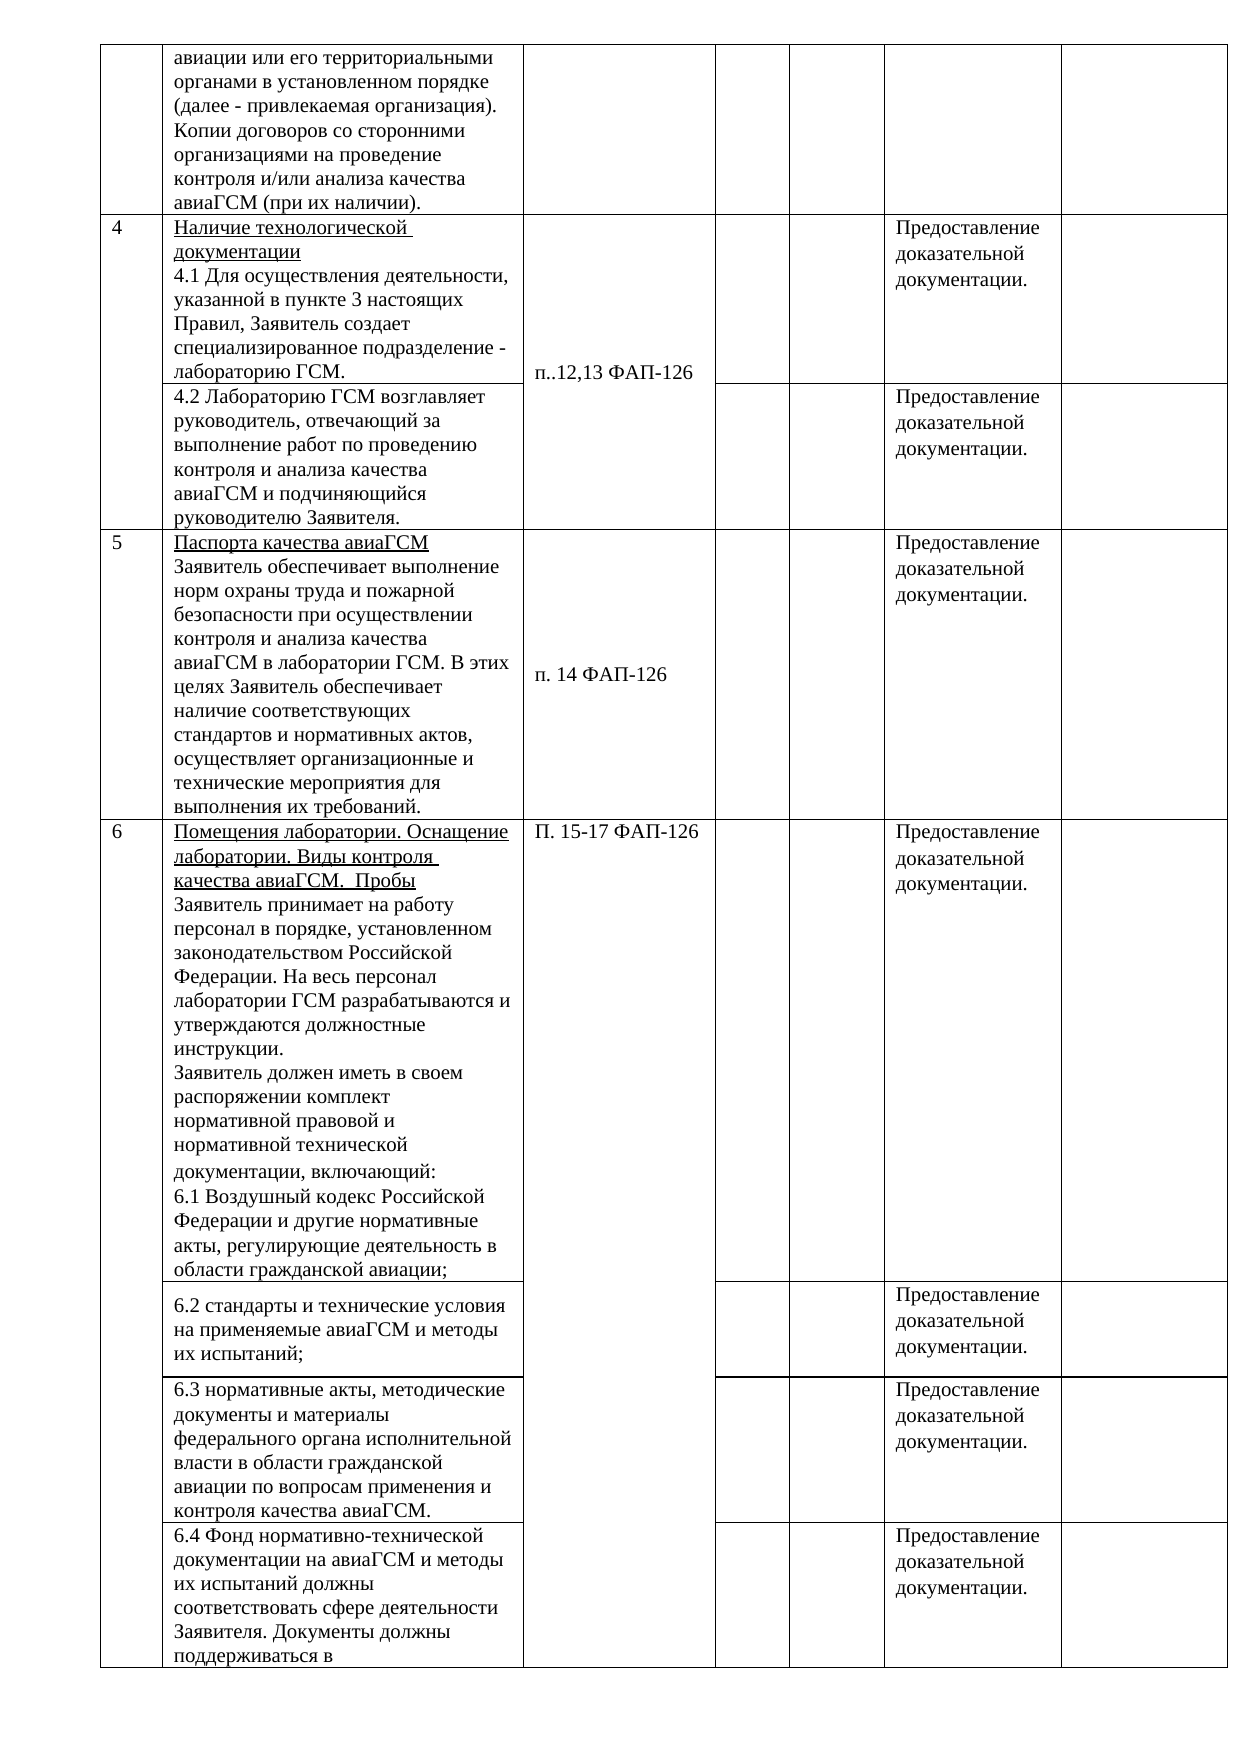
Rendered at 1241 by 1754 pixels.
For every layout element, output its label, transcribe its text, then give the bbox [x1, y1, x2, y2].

table_cell [790, 530, 884, 818]
table_cell [716, 384, 789, 529]
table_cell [885, 45, 1061, 214]
table_cell 4 [101, 215, 162, 529]
table_cell [790, 215, 884, 383]
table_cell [163, 1523, 523, 1667]
table_cell [1062, 1523, 1227, 1667]
table_cell п. 14 ФАП-126 [524, 530, 715, 818]
table_cell [716, 1282, 789, 1376]
table_cell [716, 530, 789, 818]
table_cell Предоставление доказательной документации. [885, 820, 1061, 1281]
table_cell [1062, 215, 1227, 383]
table_cell Предоставление доказательной документации. [885, 1378, 1061, 1522]
table_cell [790, 1378, 884, 1522]
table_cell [163, 45, 523, 214]
table_cell [790, 45, 884, 214]
table_cell [716, 45, 789, 214]
table_cell 5 [101, 530, 162, 818]
table_cell [790, 1523, 884, 1667]
table_cell [716, 820, 789, 1281]
table_cell [790, 820, 884, 1281]
table_cell [1062, 384, 1227, 529]
table_cell [1062, 1378, 1227, 1522]
table_cell [1062, 1282, 1227, 1376]
table_cell Наличие технологической документации 4.1 Для осуществления деятельности, указанной в пункте 3 настоящих Правил, Заявитель создает специализированное подразделение - лабораторию ГСМ. [163, 215, 523, 383]
table_cell Предоставление доказательной документации. [885, 384, 1061, 529]
table_cell [790, 1282, 884, 1376]
table_cell [1062, 530, 1227, 818]
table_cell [885, 1523, 1061, 1667]
table_cell Предоставление доказательной документации. [885, 215, 1061, 383]
table_cell Предоставление доказательной документации. [885, 530, 1061, 818]
table_cell [716, 215, 789, 383]
table_cell Помещения лаборатории. Оснащение лаборатории. Виды контроля качества авиаГСМ. Пробы Заявитель принимает на работу персонал в порядке, установленном законодательством Российской Федерации. На весь персонал лаборатории ГСМ разрабатываются и утверждаются должностные инструкции. Заявитель должен иметь в своем распоряжении комплект нормативной правовой и нормативной технической документации, включающий: 6.1 Воздушный кодекс Российской Федерации и другие нормативные акты, регулирующие деятельность в области гражданской авиации; [163, 820, 523, 1281]
table_cell П. 15-17 ФАП-126 [524, 820, 715, 1667]
table_cell 4.2 Лабораторию ГСМ возглавляет руководитель, отвечающий за выполнение работ по проведению контроля и анализа качества авиаГСМ и подчиняющийся руководителю Заявителя. [163, 384, 523, 529]
table_cell Паспорта качества авиаГСМ Заявитель обеспечивает выполнение норм охраны труда и пожарной безопасности при осуществлении контроля и анализа качества авиаГСМ в лаборатории ГСМ. В этих целях Заявитель обеспечивает наличие соответствующих стандартов и нормативных актов, осуществляет организационные и технические мероприятия для выполнения их требований. [163, 530, 523, 818]
table_cell [790, 384, 884, 529]
table_cell 6.2 стандарты и технические условия на применяемые авиаГСМ и методы их испытаний; [163, 1282, 523, 1376]
table_cell [1062, 45, 1227, 214]
table_cell [1062, 820, 1227, 1281]
table_cell Предоставление доказательной документации. [885, 1282, 1061, 1376]
table_cell 6 [101, 820, 162, 1667]
table_cell [716, 1378, 789, 1522]
table_cell [716, 1523, 789, 1667]
table_cell п..12,13 ФАП-126 [524, 215, 715, 529]
table_cell 6.3 нормативные акты, методические документы и материалы федерального органа исполнительной власти в области гражданской авиации по вопросам применения и контроля качества авиаГСМ. [163, 1378, 523, 1522]
